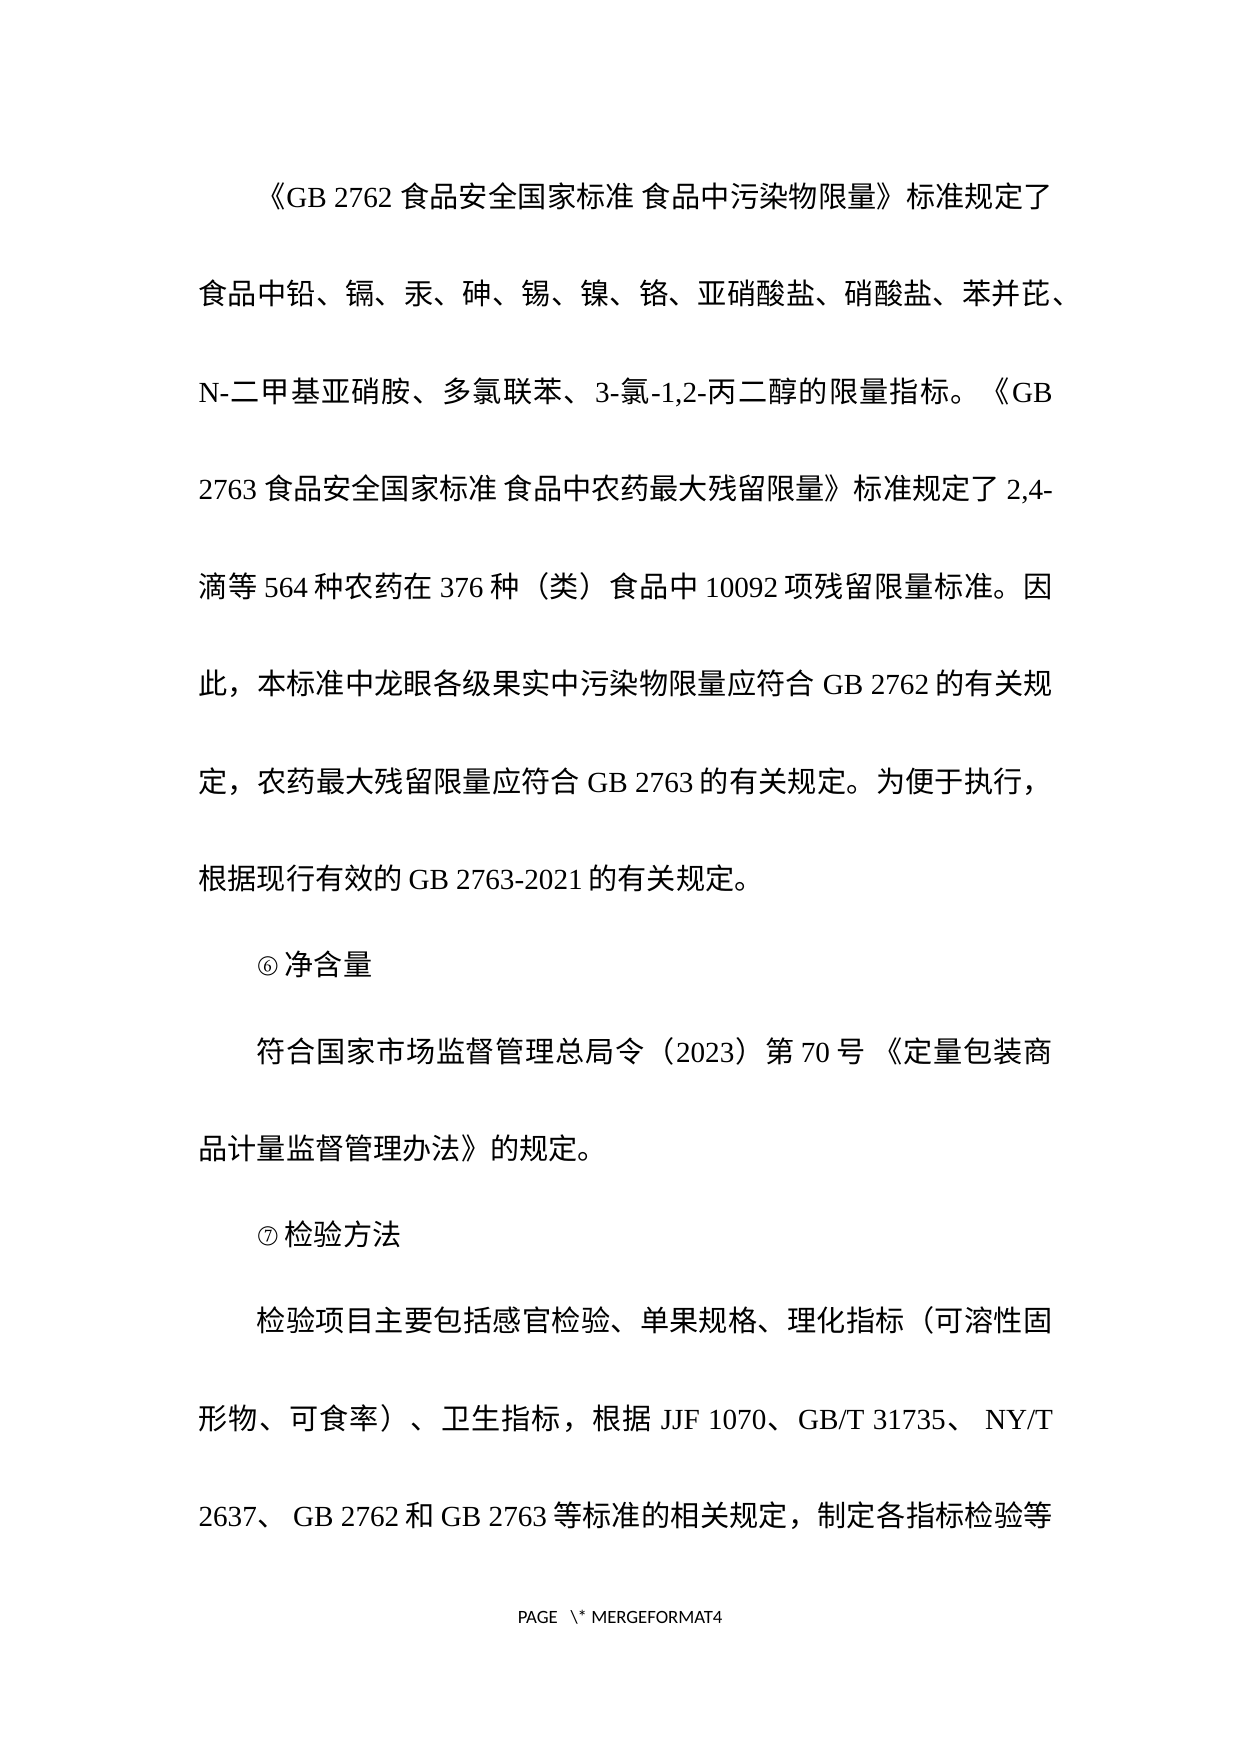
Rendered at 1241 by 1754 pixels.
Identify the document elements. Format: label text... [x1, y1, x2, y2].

text ⑥净含量 [198, 931, 1053, 996]
text 《GB 2762 食品安全国家标准 食品中污染物限量》标准规定了食品中铅、镉、汞、砷、锡、镍、铬、亚硝酸盐、硝酸盐、苯并芘、N-二甲基亚硝胺、多氯联苯、3-氯-1,2-丙二醇的限量指标。《GB 2763 食品安全国家标准 食品中农药最大残留限量》标准规定了2,4-滴等564种农药在376种（类）食品中10092项残留限量标准。因此，本标准中龙眼各级果实中污染物限量应符合GB 2762的有关规定，农药最大残留限量应符合GB 2763的有关规定。为便于执行，根据现行有效的GB 2763-2021的有关规定。 [198, 162, 1053, 909]
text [198, 1287, 1053, 1547]
text ⑦检验方法 [198, 1200, 1053, 1265]
text 符合国家市场监督管理总局令（2023）第70号 《定量包装商品计量监督管理办法》的规定。 [198, 1017, 1053, 1179]
